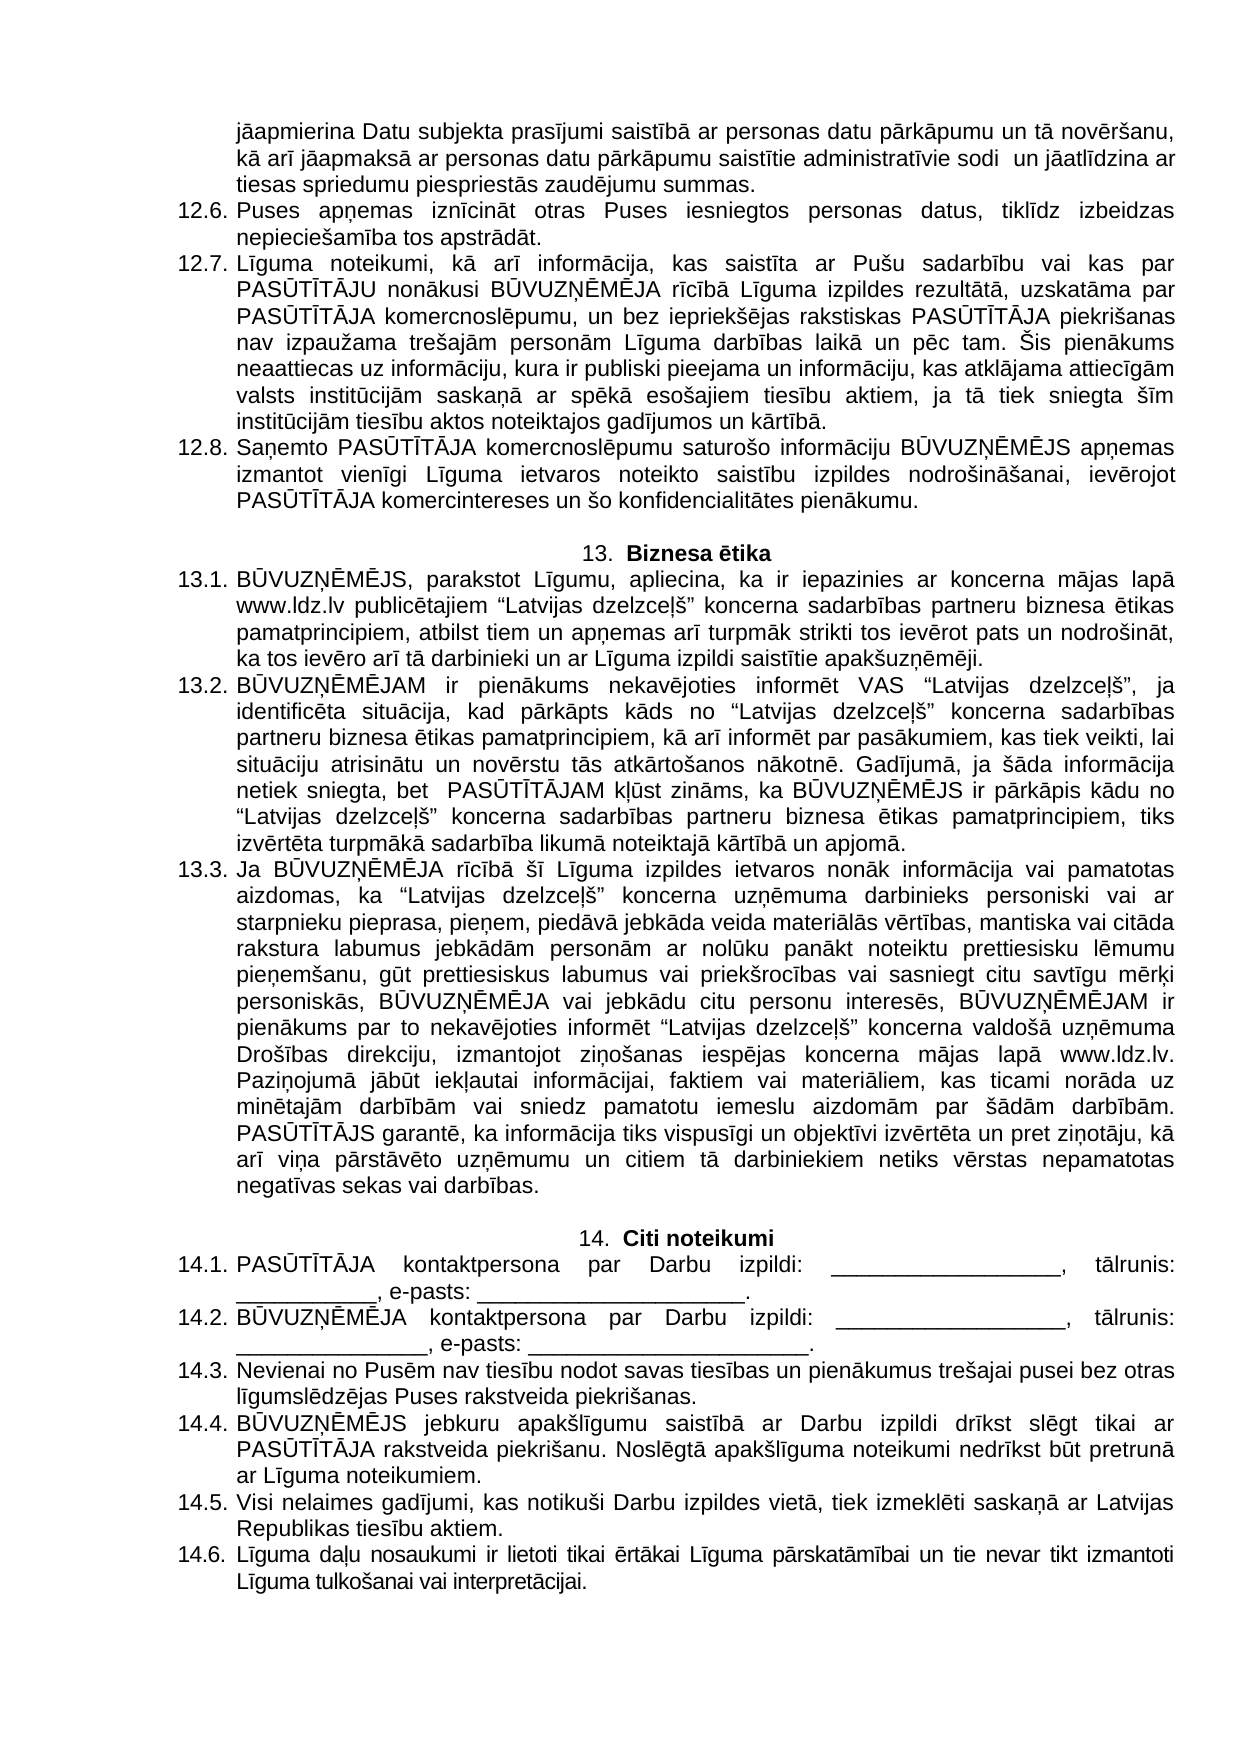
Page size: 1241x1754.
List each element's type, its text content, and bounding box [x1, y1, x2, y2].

list Puses apņemas iznīcināt otras Puses iesniegtos personas datus, tiklīdz izbeidzas nepieciešamība tos apstrādāt. [177, 197, 1175, 250]
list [177, 118, 1175, 197]
list Nevienai no Pusēm nav tiesību nodot savas tiesības un pienākumus trešajai pusei bez otras līgumslēdzējas Puses rakstveida piekrišanas. [177, 1357, 1175, 1409]
list BŪVUZŅĒMĒJAM ir pienākums nekavējoties informēt VAS “Latvijas dzelzceļš”, ja identificēta situācija, kad pārkāpts kāds no “Latvijas dzelzceļš” koncerna sadarbības partneru biznesa ētikas pamatprincipiem, kā arī informēt par pasākumiem, kas tiek veikti, lai situāciju atrisinātu un novērstu tās atkārtošanos nākotnē. Gadījumā, ja šāda informācija netiek sniegta, bet PASŪTĪTĀJAM kļūst zināms, ka BŪVUZŅĒMĒJS ir pārkāpis kādu no “Latvijas dzelzceļš” koncerna sadarbības partneru biznesa ētikas pamatprincipiem, tiks izvērtēta turpmākā sadarbība likumā noteiktajā kārtībā un apjomā. [177, 672, 1175, 856]
list Saņemto PASŪTĪTĀJA komercnoslēpumu saturošo informāciju BŪVUZŅĒMĒJS apņemas izmantot vienīgi Līguma ietvaros noteikto saistību izpildes nodrošināšanai, ievērojot PASŪTĪTĀJA komercintereses un šo konfidencialitātes pienākumu. [177, 434, 1175, 513]
list PASŪTĪTĀJA kontaktpersona par Darbu izpildi: __________________, tālrunis: ___________, e-pasts: _____________________. [177, 1251, 1175, 1304]
list Līguma daļu nosaukumi ir lietoti tikai ērtākai Līguma pārskatāmībai un tie nevar tikt izmantoti Līguma tulkošanai vai interpretācijai. [177, 1541, 1175, 1594]
list Citi noteikumi [177, 1225, 1175, 1251]
list BŪVUZŅĒMĒJA kontaktpersona par Darbu izpildi: __________________, tālrunis: _______________, e-pasts: ______________________. [177, 1304, 1175, 1357]
list BŪVUZŅĒMĒJS jebkuru apakšlīgumu saistībā ar Darbu izpildi drīkst slēgt tikai ar PASŪTĪTĀJA rakstveida piekrišanu. Noslēgtā apakšlīguma noteikumi nedrīkst būt pretrunā ar Līguma noteikumiem. [177, 1409, 1175, 1488]
list Ja BŪVUZŅĒMĒJA rīcībā šī Līguma izpildes ietvaros nonāk informācija vai pamatotas aizdomas, ka “Latvijas dzelzceļš” koncerna uzņēmuma darbinieks personiski vai ar starpnieku pieprasa, pieņem, piedāvā jebkāda veida materiālās vērtības, mantiska vai citāda rakstura labumus jebkādām personām ar nolūku panākt noteiktu prettiesisku lēmumu pieņemšanu, gūt prettiesiskus labumus vai priekšrocības vai sasniegt citu savtīgu mērķi personiskās, BŪVUZŅĒMĒJA vai jebkādu citu personu interesēs, BŪVUZŅĒMĒJAM ir pienākums par to nekavējoties informēt “Latvijas dzelzceļš” koncerna valdošā uzņēmuma Drošības direkciju, izmantojot ziņošanas iespējas koncerna mājas lapā www.ldz.lv. Paziņojumā jābūt iekļautai informācijai, faktiem vai materiāliem, kas ticami norāda uz minētajām darbībām vai sniedz pamatotu iemeslu aizdomām par šādām darbībām. PASŪTĪTĀJS garantē, ka informācija tiks vispusīgi un objektīvi izvērtēta un pret ziņotāju, kā arī viņa pārstāvēto uzņēmumu un citiem tā darbiniekiem netiks vērstas nepamatotas negatīvas sekas vai darbības. [177, 856, 1175, 1199]
list Līguma noteikumi, kā arī informācija, kas saistīta ar Pušu sadarbību vai kas par PASŪTĪTĀJU nonākusi BŪVUZŅĒMĒJA rīcībā Līguma izpildes rezultātā, uzskatāma par PASŪTĪTĀJA komercnoslēpumu, un bez iepriekšējas rakstiskas PASŪTĪTĀJA piekrišanas nav izpaužama trešajām personām Līguma darbības laikā un pēc tam. Šis pienākums neaattiecas uz informāciju, kura ir publiski pieejama un informāciju, kas atklājama attiecīgām valsts institūcijām saskaņā ar spēkā esošajiem tiesību aktiem, ja tā tiek sniegta šīm institūcijām tiesību aktos noteiktajos gadījumos un kārtībā. [177, 250, 1175, 434]
list Visi nelaimes gadījumi, kas notikuši Darbu izpildes vietā, tiek izmeklēti saskaņā ar Latvijas Republikas tiesību aktiem. [177, 1488, 1175, 1541]
list BŪVUZŅĒMĒJS, parakstot Līgumu, apliecina, ka ir iepazinies ar koncerna mājas lapā www.ldz.lv publicētajiem “Latvijas dzelzceļš” koncerna sadarbības partneru biznesa ētikas pamatprincipiem, atbilst tiem un apņemas arī turpmāk strikti tos ievērot pats un nodrošināt, ka tos ievēro arī tā darbinieki un ar Līguma izpildi saistītie apakšuzņēmēji. [177, 566, 1175, 672]
list Biznesa ētika [177, 540, 1175, 566]
